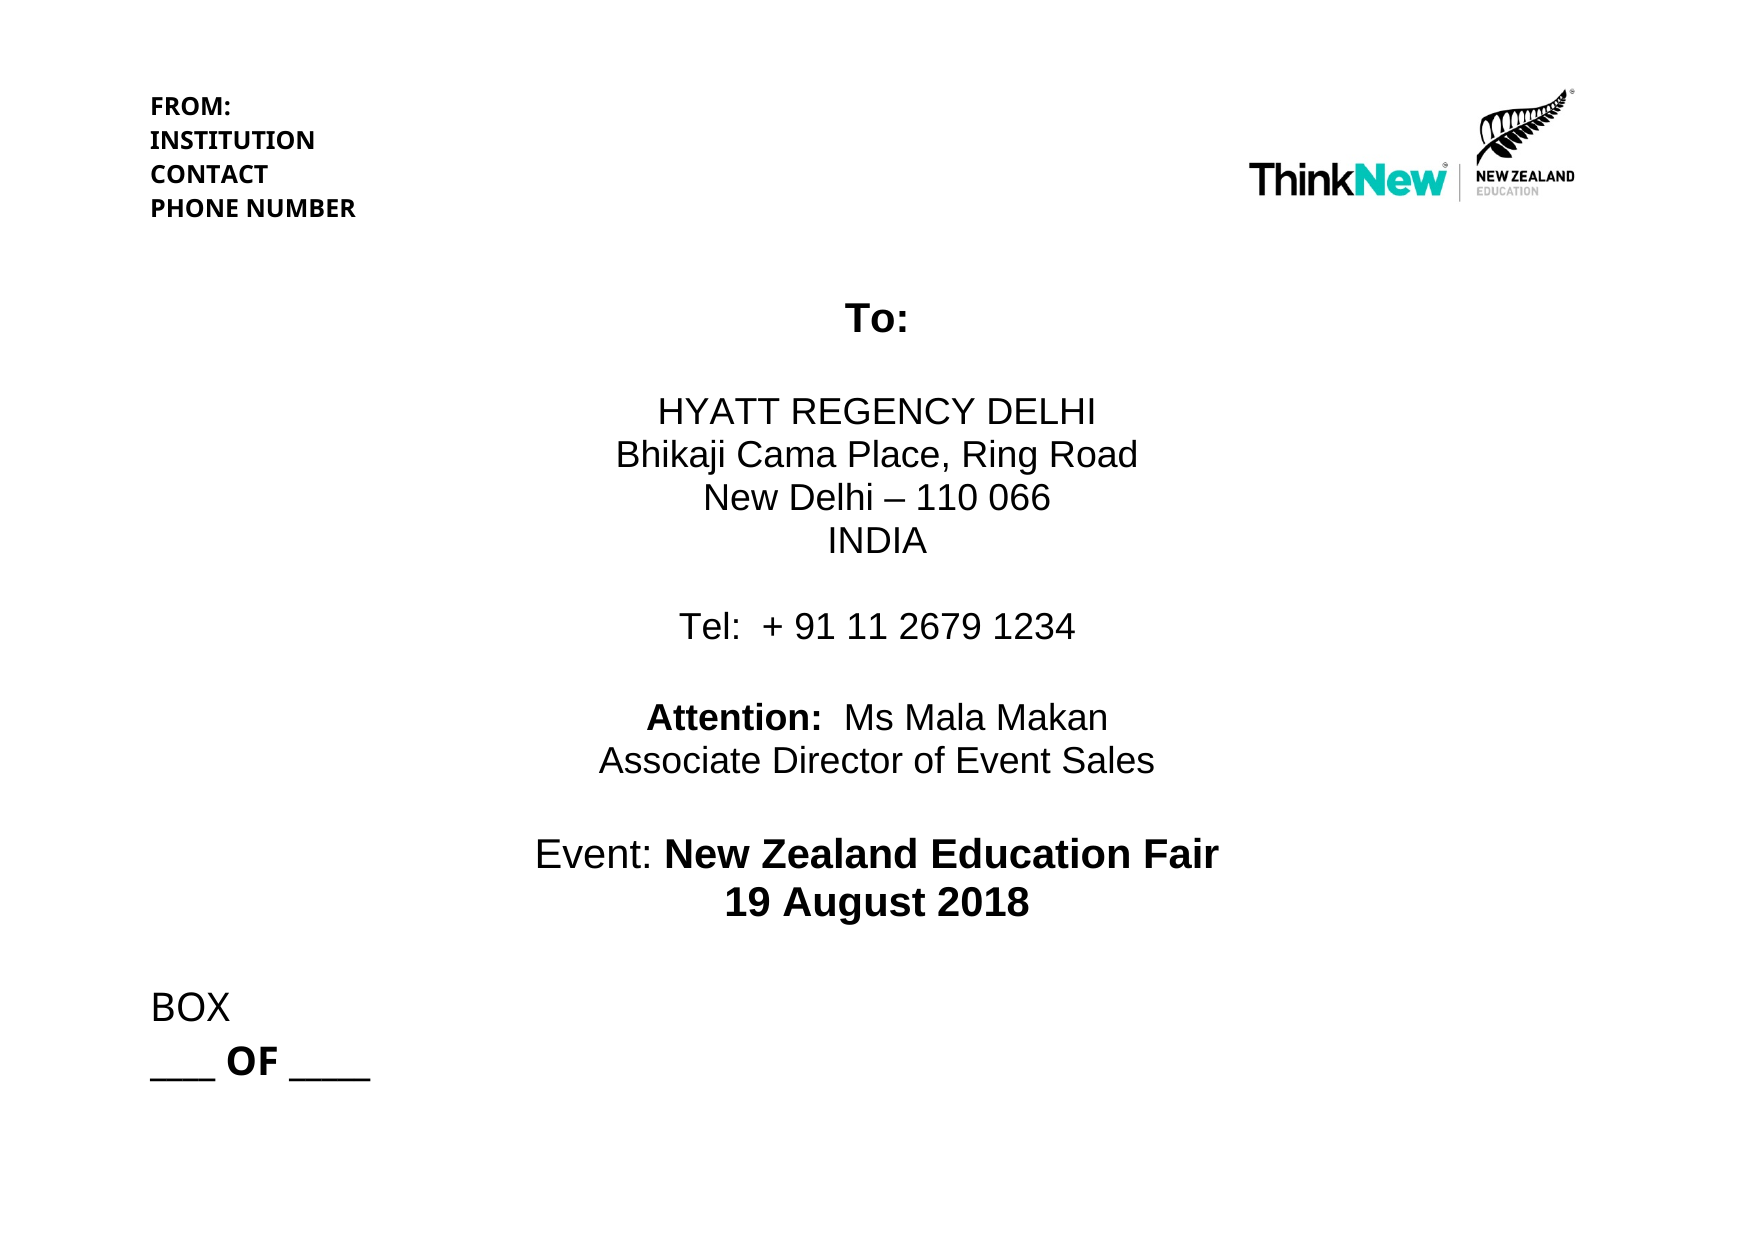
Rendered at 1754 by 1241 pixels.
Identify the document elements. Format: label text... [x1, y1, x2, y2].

text BOX [150, 979, 1604, 1033]
text Bhikaji Cama Place, Ring Road [150, 432, 1604, 475]
text ____ OF _____ [150, 1033, 1604, 1087]
text PHONE NUMBER [150, 191, 1604, 225]
text To: [150, 293, 1604, 341]
text 19 August 2018 [150, 878, 1604, 926]
picture [1171, 88, 1604, 204]
text FROM: [150, 89, 1171, 123]
text INDIA [150, 518, 1604, 561]
text Event: New Zealand Education Fair [150, 830, 1604, 878]
text New Delhi – 110 066 [150, 475, 1604, 518]
text Tel: + 91 11 2679 1234 [150, 604, 1604, 648]
text CONTACT [150, 157, 1171, 191]
text Associate Director of Event Sales [150, 739, 1604, 782]
text INSTITUTION [150, 123, 1171, 157]
text Attention: Ms Mala Makan [150, 696, 1604, 739]
text HYATT REGENCY DELHI [150, 389, 1604, 432]
